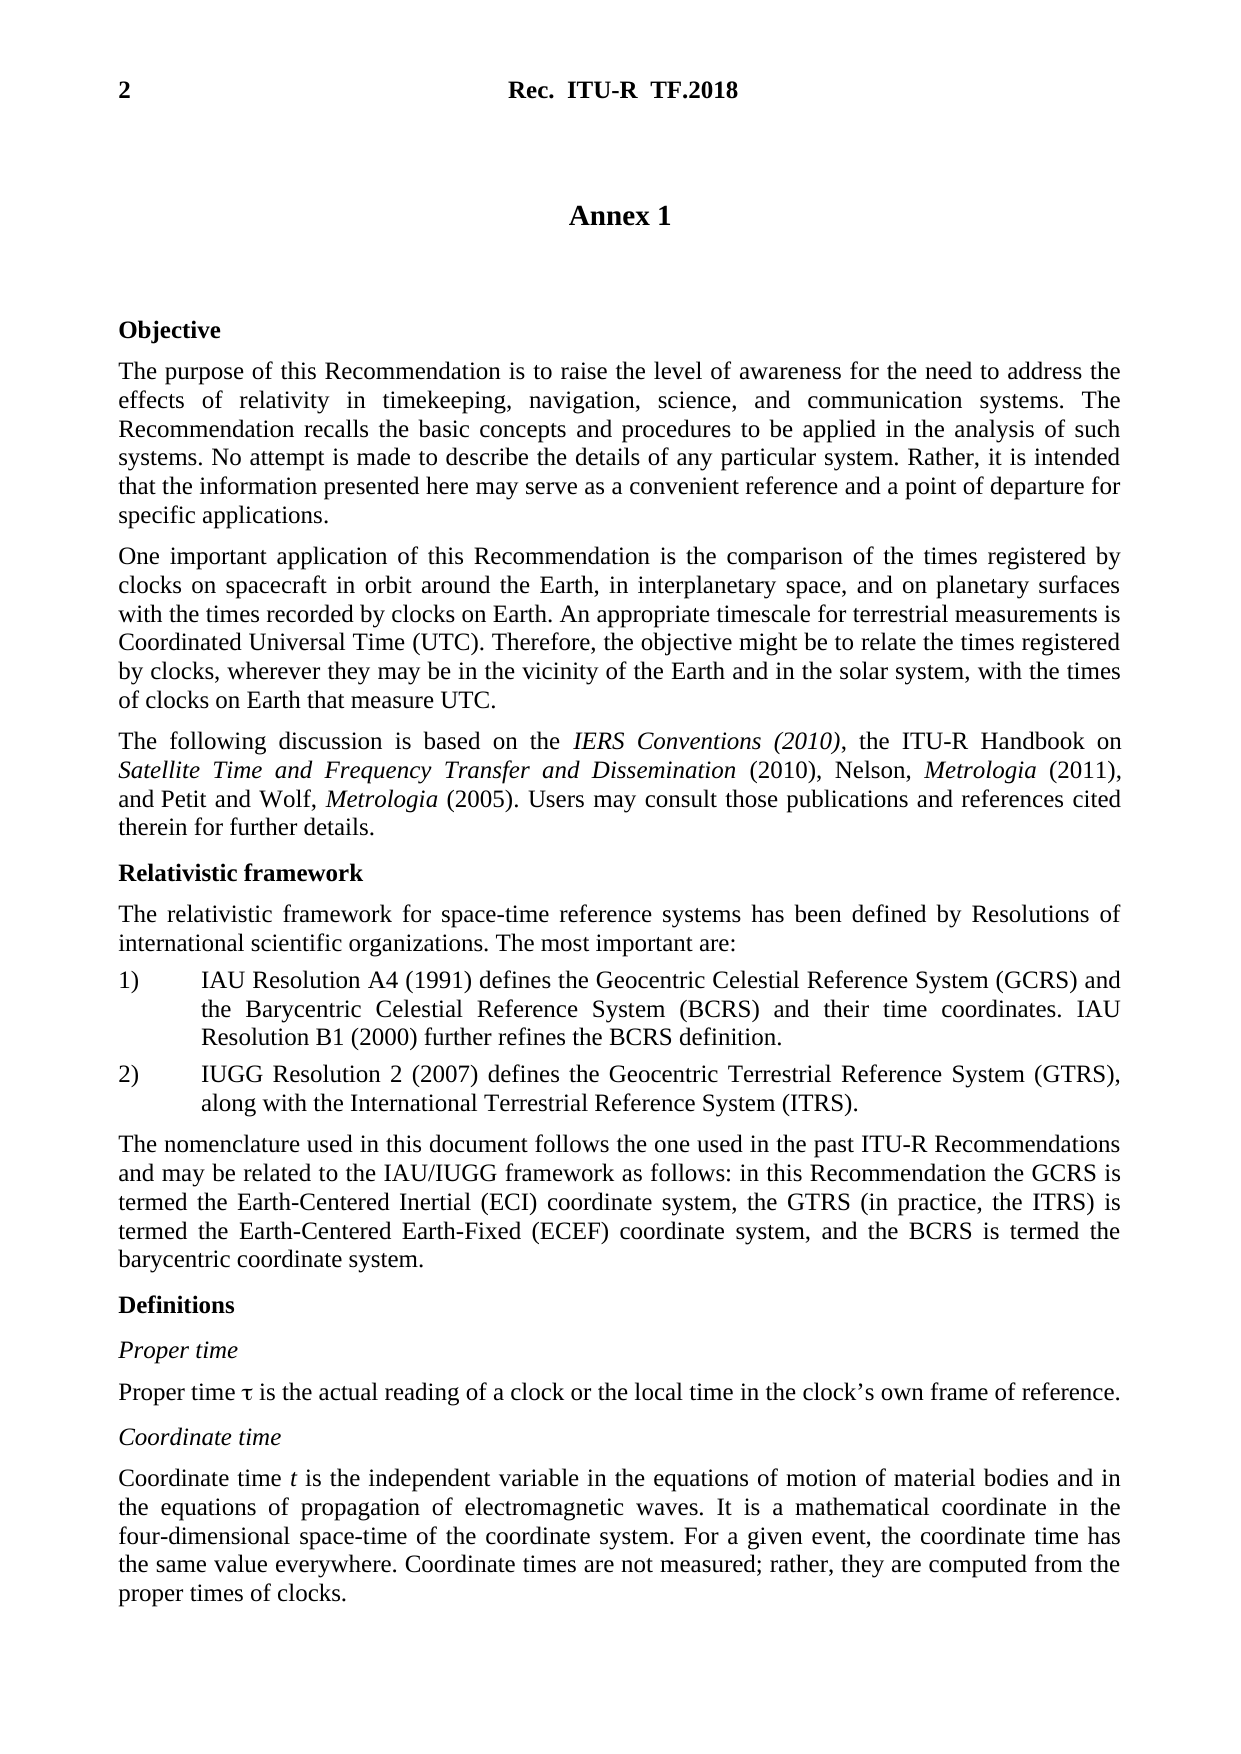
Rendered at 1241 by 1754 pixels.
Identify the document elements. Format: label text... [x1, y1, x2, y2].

title Annex 1 [118, 198, 1122, 298]
text 1) IAU Resolution A4 (1991) defines the Geocentric Celestial Reference System (GCRS) and the Barycentric Celestial Reference System (BCRS) and their time coordinates. IAU Resolution B1 (2000) further refines the BCRS definition. [118, 965, 1122, 1051]
text The relativistic framework for space-time reference systems has been defined by Resolutions of international scientific organizations. The most important are: [118, 899, 1122, 957]
text Proper time is the actual reading of a clock or the local time in the clock’s own frame of reference. [118, 1377, 1122, 1405]
text One important application of this Recommendation is the comparison of the times registered by clocks on spacecraft in orbit around the Earth, in interplanetary space, and on planetary surfaces with the times recorded by clocks on Earth. An appropriate timescale for terrestrial measurements is Coordinated Universal Time (UTC). Therefore, the objective might be to relate the times registered by clocks, wherever they may be in the vicinity of the Earth and in the solar system, with the times of clocks on Earth that measure UTC. [118, 541, 1122, 714]
text Coordinate time t is the independent variable in the equations of motion of material bodies and in the equations of propagation of electromagnetic waves. It is a mathematical coordinate in the four-dimensional space-time of the coordinate system. For a given event, the coordinate time has the same value everywhere. Coordinate times are not measured; rather, they are computed from the proper times of clocks. [118, 1463, 1122, 1607]
subtitle Proper time [118, 1335, 1122, 1364]
subtitle Relativistic framework [118, 858, 1122, 887]
text 2) IUGG Resolution 2 (2007) defines the Geocentric Terrestrial Reference System (GTRS), along with the International Terrestrial Reference System (ITRS). [118, 1059, 1122, 1117]
subtitle Definitions [118, 1290, 1122, 1319]
text The nomenclature used in this document follows the one used in the past ITU-R Recommendations and may be related to the IAU/IUGG framework as follows: in this Recommendation the GCRS is termed the Earth-Centered Inertial (ECI) coordinate system, the GTRS (in practice, the ITRS) is termed the Earth-Centered Earth-Fixed (ECEF) coordinate system, and the BCRS is termed the barycentric coordinate system. [118, 1129, 1122, 1273]
text The following discussion is based on the IERS Conventions (2010), the ITU-R Handbook on Satellite Time and Frequency Transfer and Dissemination (2010), Nelson, Metrologia (2011), and Petit and Wolf, Metrologia (2005). Users may consult those publications and references cited therein for further details. [118, 726, 1122, 841]
subtitle Coordinate time [118, 1422, 1122, 1451]
subtitle Objective [118, 315, 1122, 344]
text The purpose of this Recommendation is to raise the level of awareness for the need to address the effects of relativity in timekeeping, navigation, science, and communication systems. The Recommendation recalls the basic concepts and procedures to be applied in the analysis of such systems. No attempt is made to describe the details of any particular system. Rather, it is intended that the information presented here may serve as a convenient reference and a point of departure for specific applications. [118, 356, 1122, 529]
